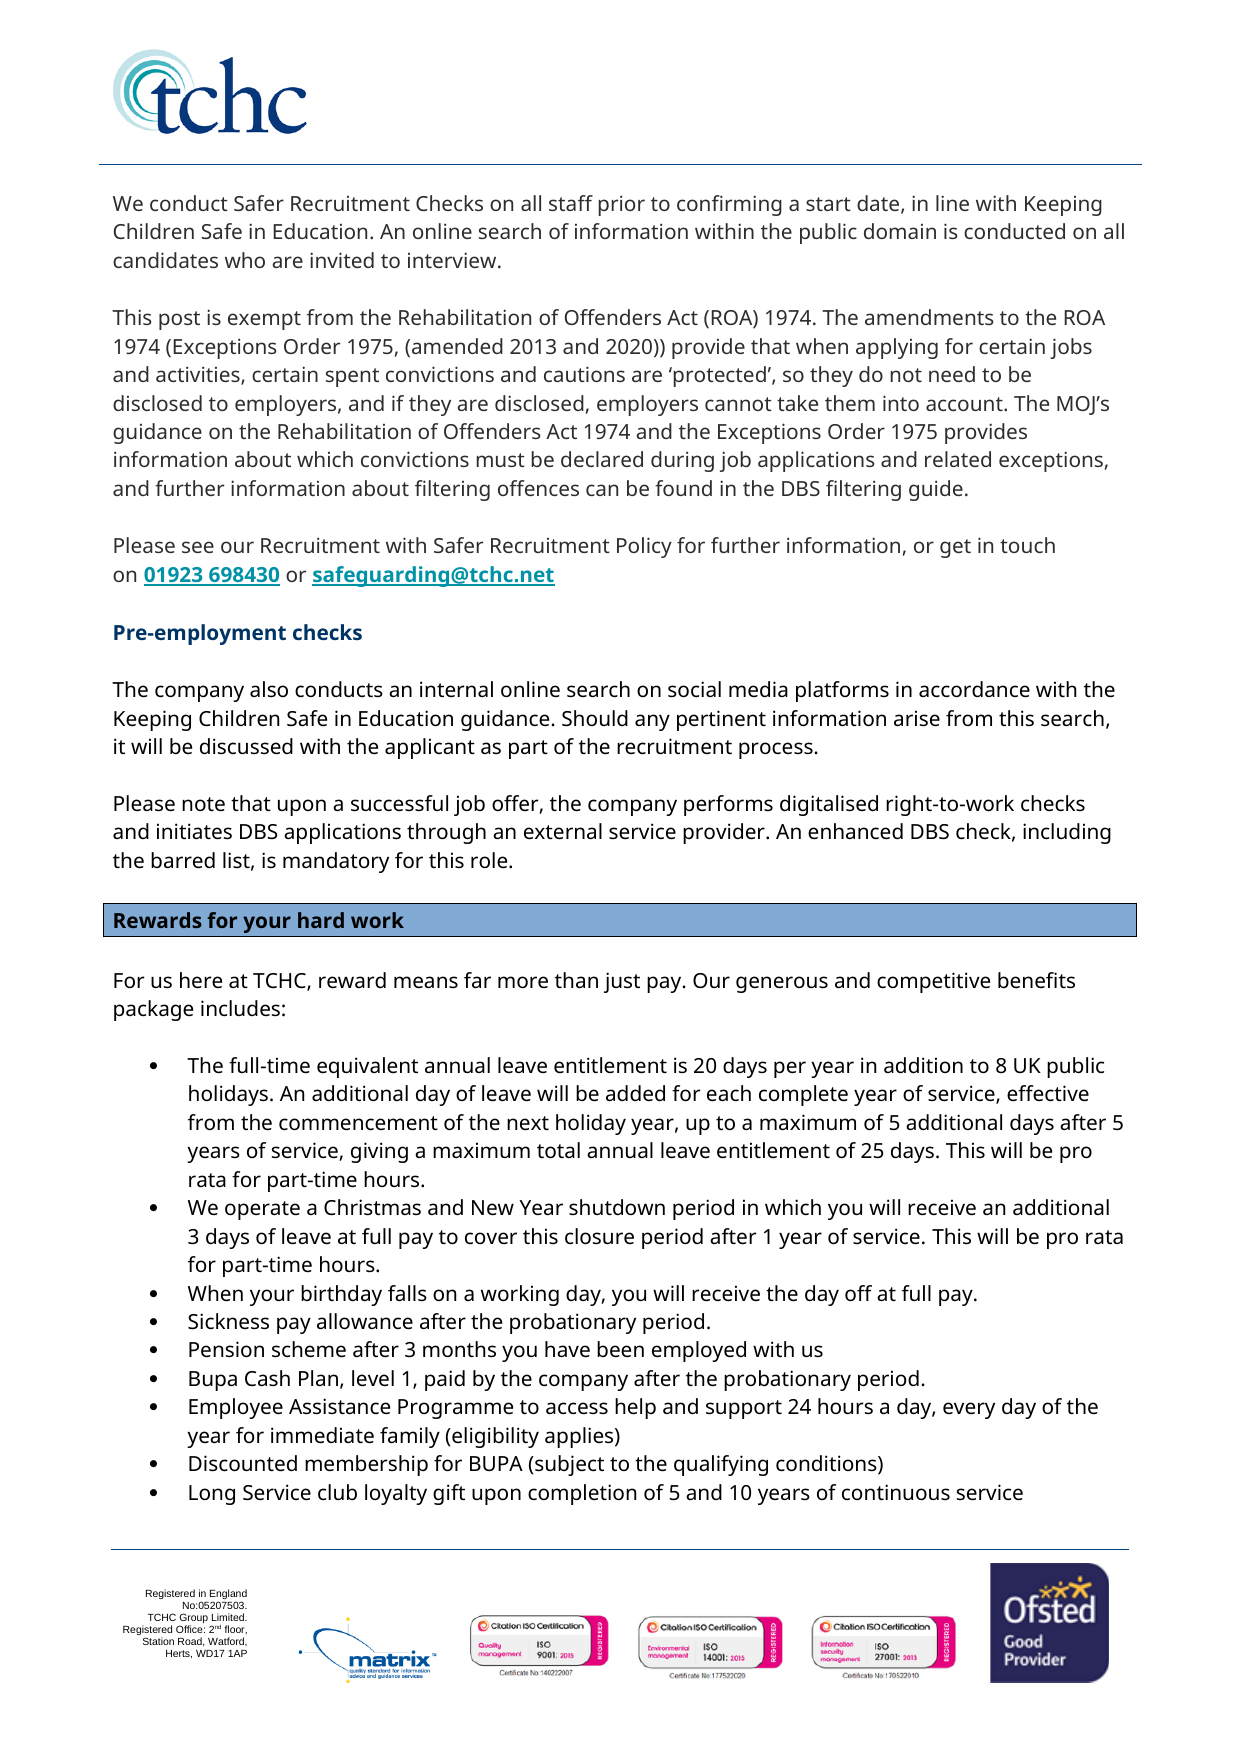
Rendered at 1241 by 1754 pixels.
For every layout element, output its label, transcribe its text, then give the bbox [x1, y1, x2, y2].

list When your birthday falls on a working day, you will receive the day off at full pay. [150, 1279, 1128, 1307]
list We operate a Christmas and New Year shutdown period in which you will receive an additional 3 days of leave at full pay to cover this closure period after 1 year of service. This will be pro rata for part-time hours. [150, 1193, 1128, 1279]
list The full-time equivalent annual leave entitlement is 20 days per year in addition to 8 UK public holidays. An additional day of leave will be added for each complete year of service, effective from the commencement of the next holiday year, up to a maximum of 5 additional days after 5 years of service, giving a maximum total annual leave entitlement of 25 days. This will be pro rata for part-time hours. [150, 1051, 1128, 1193]
picture [298, 1617, 437, 1683]
text Please see our Recruitment with Safer Recruitment Policy for further information, or get in touch on 01923 698430 or safeguarding@tchc.net [112, 532, 1128, 588]
picture [808, 1612, 959, 1683]
text Please note that upon a successful job offer, the company performs digitalised right-to-work checks and initiates DBS applications through an external service provider. An enhanced DBS check, including the barred list, is mandatory for this role. [112, 789, 1128, 874]
text This post is exempt from the Rehabilitation of Offenders Act (ROA) 1974. The amendments to the ROA 1974 (Exceptions Order 1975, (amended 2013 and 2020)) provide that when applying for certain jobs and activities, certain spent convictions and cautions are ‘protected’, so they do not need to be disclosed to employers, and if they are disclosed, employers cannot take them into account. The MOJ’s guidance on the Rehabilitation of Offenders Act 1974 and the Exceptions Order 1975 provides information about which convictions must be declared during job applications and related exceptions, and further information about filtering offences can be found in the DBS filtering guide. [112, 303, 1128, 502]
text Pre-employment checks [112, 618, 1128, 646]
list Employee Assistance Programme to access help and support 24 hours a day, every day of the year for immediate family (eligibility applies) [150, 1392, 1128, 1449]
list Long Service club loyalty gift upon completion of 5 and 10 years of continuous service [150, 1478, 1128, 1506]
text We conduct Safer Recruitment Checks on all staff prior to confirming a start date, in line with Keeping Children Safe in Education. An online search of information within the public domain is conducted on all candidates who are invited to interview. [112, 189, 1128, 274]
list Bupa Cash Plan, level 1, paid by the company after the probationary period. [150, 1364, 1128, 1392]
list Discounted membership for BUPA (subject to the qualifying conditions) [150, 1449, 1128, 1478]
picture [990, 1563, 1109, 1683]
text For us here at TCHC, reward means far more than just pay. Our generous and competitive benefits package includes: [112, 966, 1128, 1023]
text The company also conducts an internal online search on social media platforms in accordance with the Keeping Children Safe in Education guidance. Should any pertinent information arise from this search, it will be discussed with the applicant as part of the recruitment process. [112, 675, 1128, 761]
picture [109, 44, 313, 139]
picture [634, 1612, 787, 1683]
list Pension scheme after 3 months you have been employed with us [150, 1336, 1128, 1364]
picture [464, 1610, 613, 1683]
text Rewards for your hard work [104, 904, 1136, 936]
list Sickness pay allowance after the probationary period. [150, 1307, 1128, 1336]
